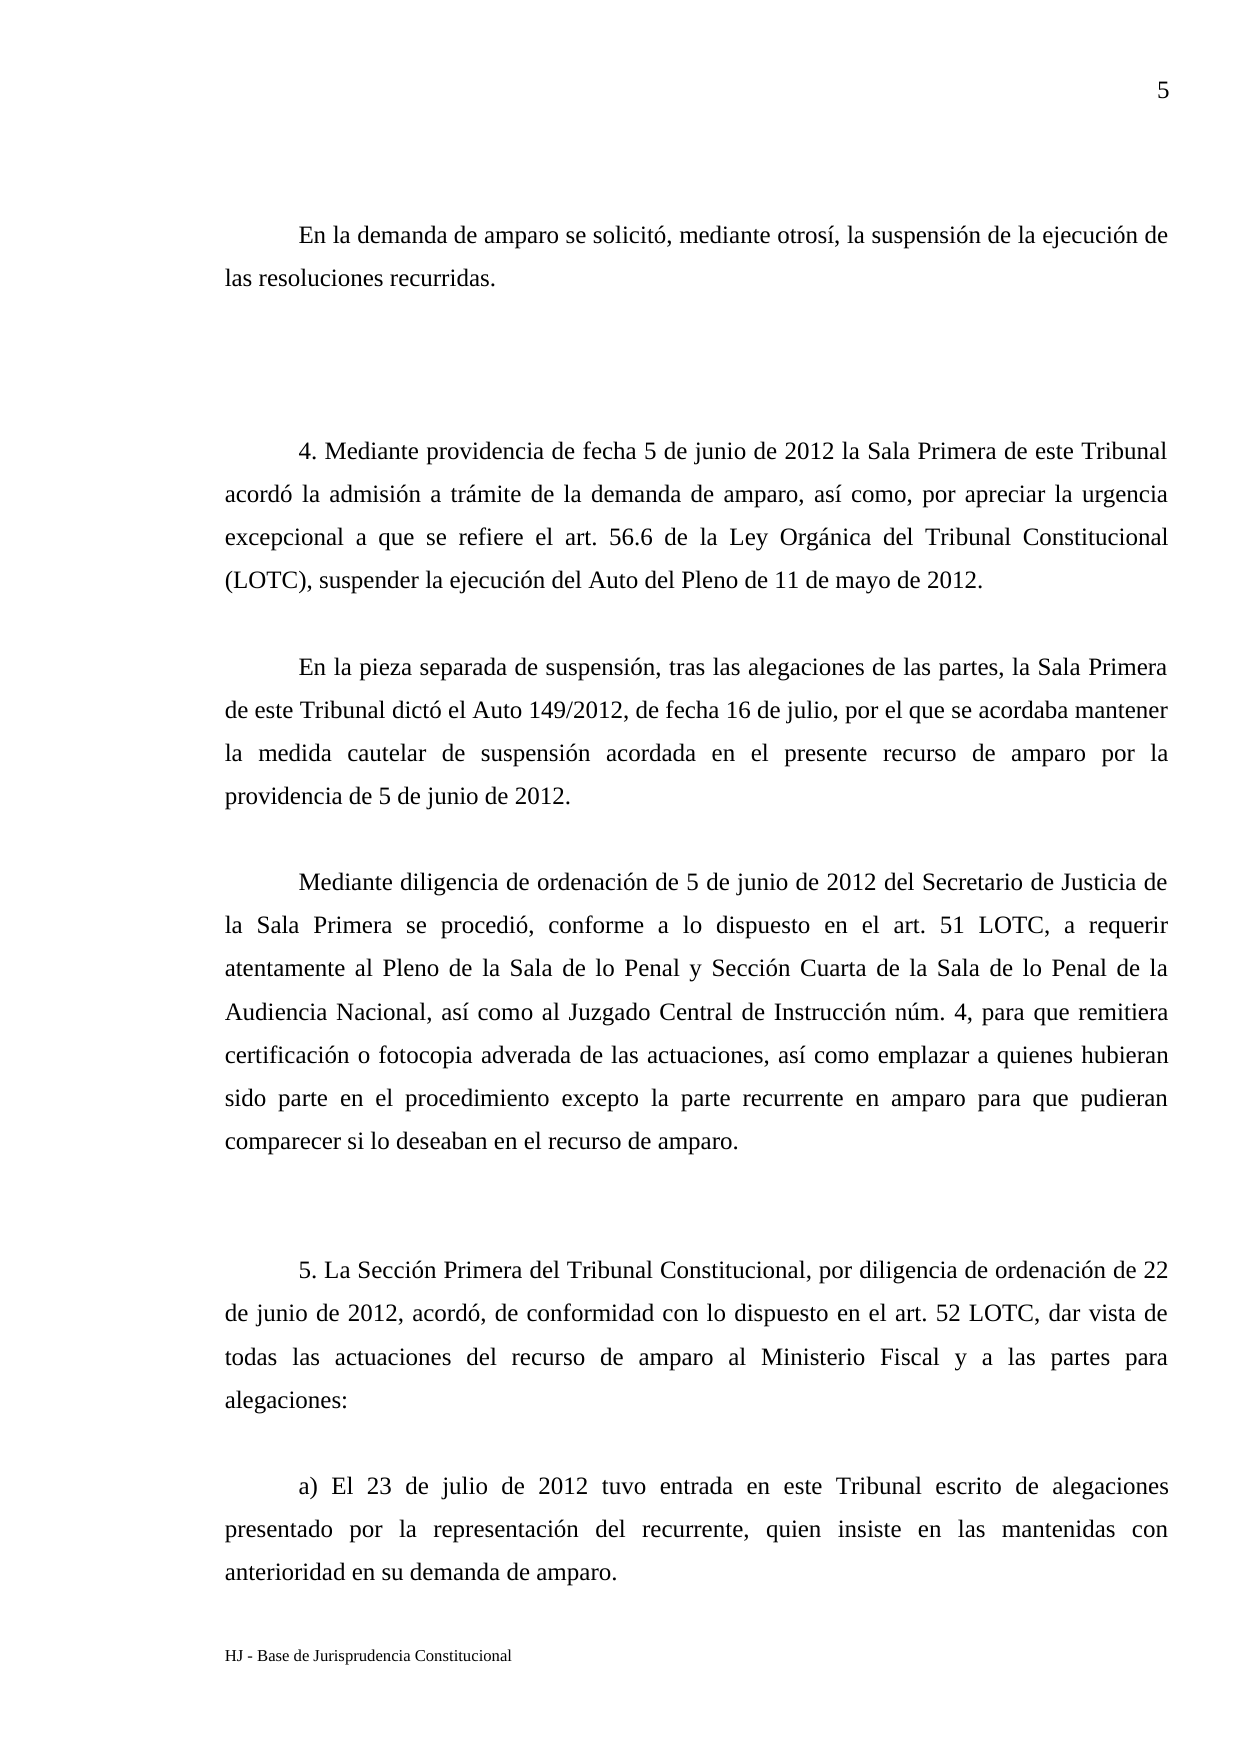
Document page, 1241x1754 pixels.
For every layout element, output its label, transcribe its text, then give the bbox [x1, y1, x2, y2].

text En la demanda de amparo se solicitó, mediante otrosí, la suspensión de la ejecución de las resoluciones recurridas. [224, 220, 1169, 292]
text a) El 23 de julio de 2012 tuvo entrada en este Tribunal escrito de alegaciones presentado por la representación del recurrente, quien insiste en las mantenidas con anterioridad en su demanda de amparo. [224, 1471, 1169, 1586]
text Mediante diligencia de ordenación de 5 de junio de 2012 del Secretario de Justicia de la Sala Primera se procedió, conforme a lo dispuesto en el art. 51 LOTC, a requerir atentamente al Pleno de la Sala de lo Penal y Sección Cuarta de la Sala de lo Penal de la Audiencia Nacional, así como al Juzgado Central de Instrucción núm. 4, para que remitiera certificación o fotocopia adverada de las actuaciones, así como emplazar a quienes hubieran sido parte en el procedimiento excepto la parte recurrente en amparo para que pudieran comparecer si lo deseaban en el recurso de amparo. [224, 867, 1169, 1155]
text En la pieza separada de suspensión, tras las alegaciones de las partes, la Sala Primera de este Tribunal dictó el Auto 149/2012, de fecha 16 de julio, por el que se acordaba mantener la medida cautelar de suspensión acordada en el presente recurso de amparo por la providencia de 5 de junio de 2012. [224, 652, 1169, 810]
text 4. Mediante providencia de fecha 5 de junio de 2012 la Sala Primera de este Tribunal acordó la admisión a trámite de la demanda de amparo, así como, por apreciar la urgencia excepcional a que se refiere el art. 56.6 de la Ley Orgánica del Tribunal Constitucional (LOTC), suspender la ejecución del Auto del Pleno de 11 de mayo de 2012. [224, 436, 1169, 594]
text 5. La Sección Primera del Tribunal Constitucional, por diligencia de ordenación de 22 de junio de 2012, acordó, de conformidad con lo dispuesto en el art. 52 LOTC, dar vista de todas las actuaciones del recurso de amparo al Ministerio Fiscal y a las partes para alegaciones: [224, 1255, 1169, 1413]
